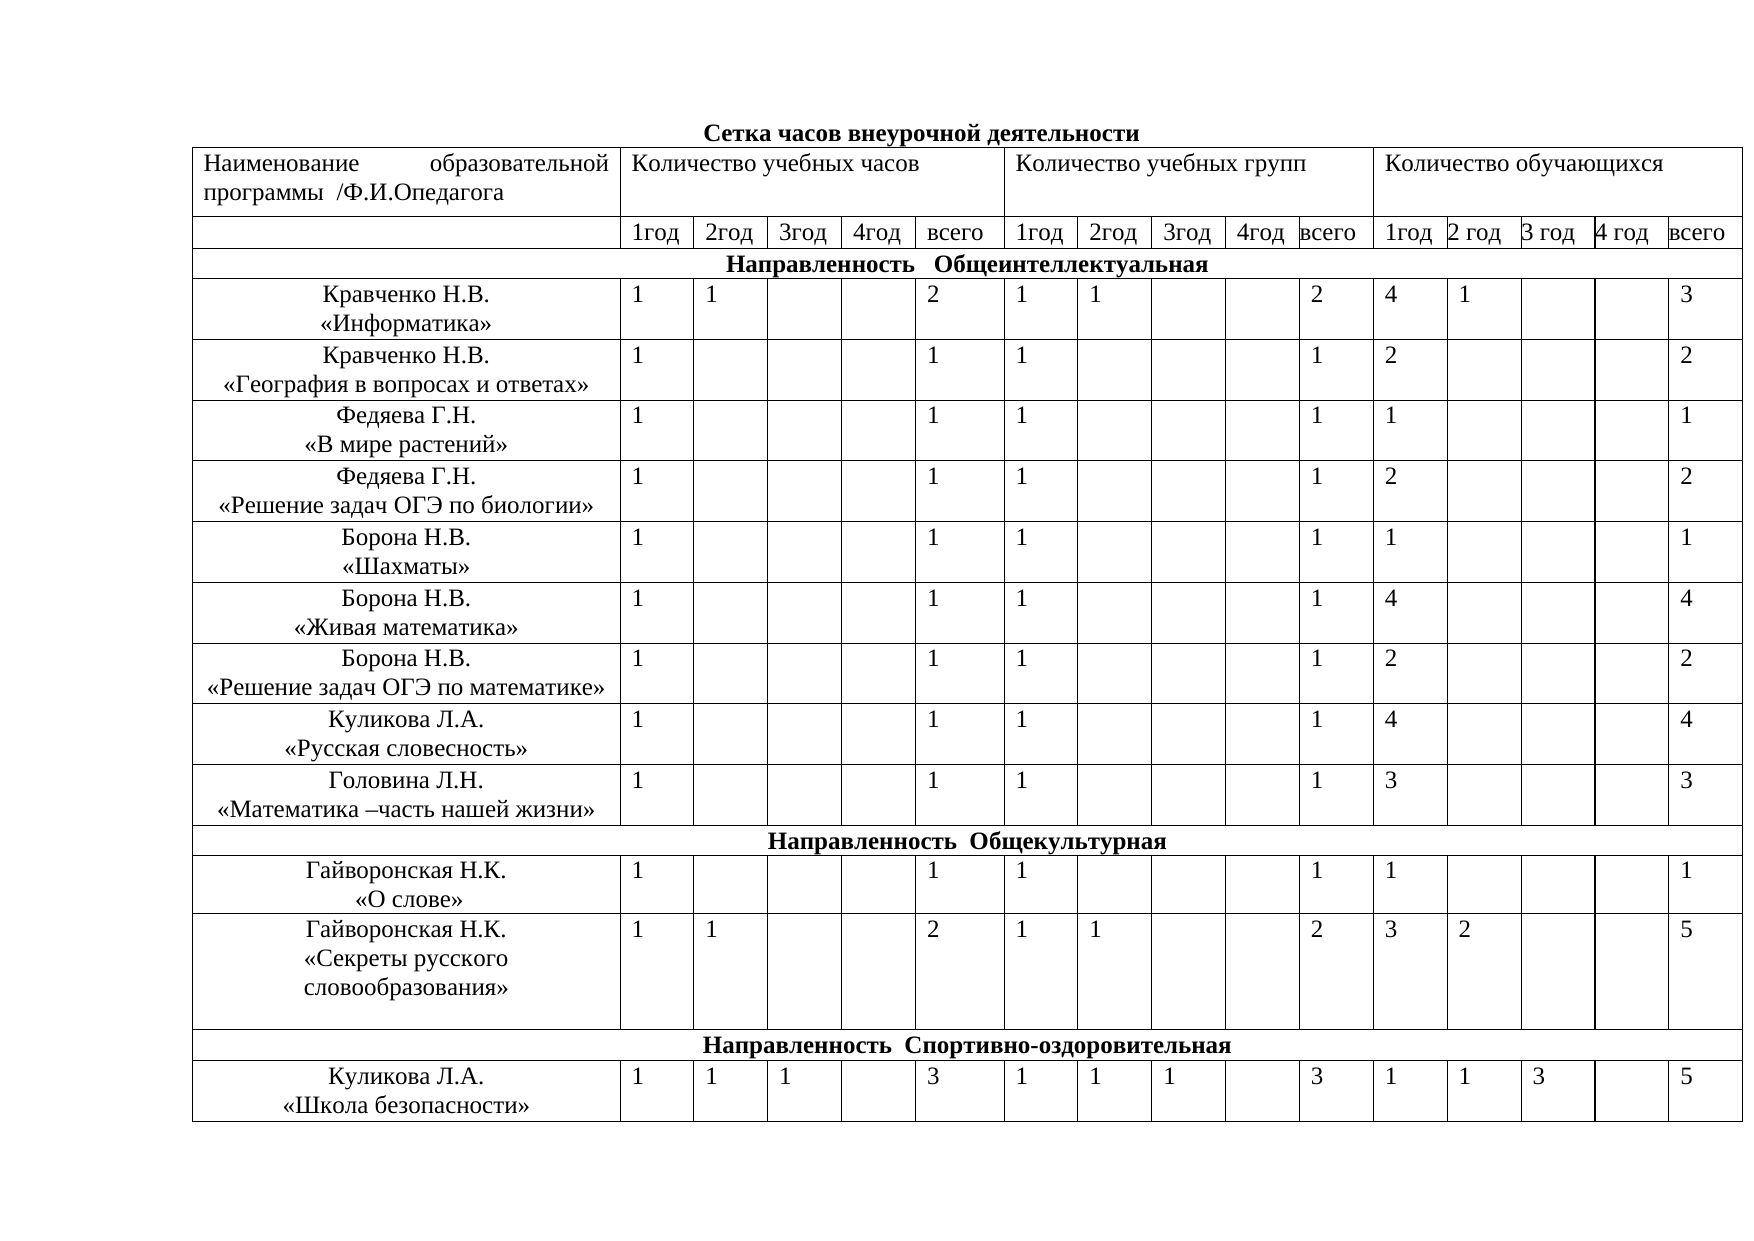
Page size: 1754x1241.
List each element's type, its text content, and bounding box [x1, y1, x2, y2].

table_cell [1448, 765, 1521, 825]
table_cell [1596, 340, 1668, 399]
table_cell [768, 401, 841, 460]
table_cell [1152, 704, 1225, 764]
table_cell 1 [1005, 583, 1077, 642]
table_cell Борона Н.В. «Живая математика» [193, 583, 620, 642]
table_cell [842, 704, 915, 764]
table_cell [694, 522, 767, 582]
table_cell 1 [1078, 1061, 1151, 1121]
table_cell [694, 644, 767, 703]
table_cell [694, 583, 767, 642]
table_cell 3 [1522, 1061, 1594, 1121]
table_cell 1 [1300, 644, 1373, 703]
table_cell 1 [916, 340, 1004, 399]
table_cell 1 [916, 401, 1004, 460]
table_cell 1 [1374, 856, 1447, 913]
table_cell [1596, 522, 1668, 582]
table_cell [1226, 765, 1299, 825]
table_cell [768, 856, 841, 913]
table_cell [1596, 856, 1668, 913]
table_cell 1 [916, 856, 1004, 913]
table_cell [1152, 461, 1225, 521]
table_cell 1 [694, 279, 767, 339]
table_cell [1596, 704, 1668, 764]
table_cell [1226, 401, 1299, 460]
table_cell [768, 279, 841, 339]
table_cell Направленность Спортивно-оздоровительная [193, 1030, 1742, 1060]
table_cell [1078, 765, 1151, 825]
table_cell [1596, 583, 1668, 642]
table_cell [1448, 522, 1521, 582]
table_cell [768, 522, 841, 582]
table_cell 1 [1300, 704, 1373, 764]
table_cell [842, 461, 915, 521]
table_cell 1 [1669, 522, 1742, 582]
table_cell [768, 583, 841, 642]
table_cell [1596, 914, 1668, 1029]
table_cell 1 [1005, 401, 1077, 460]
table_cell [1226, 1061, 1299, 1121]
table_cell 2 [916, 279, 1004, 339]
table_cell 1 [1300, 401, 1373, 460]
table_cell [1078, 461, 1151, 521]
table_cell 1 [1669, 401, 1742, 460]
table_cell [694, 856, 767, 913]
table_cell 2год [1078, 217, 1151, 248]
table_cell [1522, 914, 1594, 1029]
table_cell 1 [1005, 340, 1077, 399]
table_cell 1 [1300, 856, 1373, 913]
table_cell Направленность Общеинтеллектуальная [193, 249, 1742, 278]
table_cell [1522, 856, 1594, 913]
table_cell [1152, 401, 1225, 460]
table_cell [1522, 461, 1594, 521]
table_cell 1 [621, 644, 693, 703]
table_cell [1522, 765, 1594, 825]
table_cell 1 [1078, 279, 1151, 339]
table_cell 1 [1374, 522, 1447, 582]
table_cell 2 [1669, 461, 1742, 521]
table_header Наименование образовательной программы /Ф.И.Опедагога [193, 148, 620, 216]
table_cell 1год [621, 217, 693, 248]
table_cell 5 [1669, 914, 1742, 1029]
table_cell 1 [621, 340, 693, 399]
table_cell 3 [916, 1061, 1004, 1121]
table_cell Гайворонская Н.К. «Секреты русского словообразования» [193, 914, 620, 1029]
table_cell 3год [768, 217, 841, 248]
table_cell 1 [1300, 583, 1373, 642]
table_cell [1226, 461, 1299, 521]
table_cell 1 [1005, 461, 1077, 521]
table_cell 4год [1226, 217, 1299, 248]
table_cell 2 год [1448, 217, 1521, 248]
table_cell [1226, 340, 1299, 399]
table_cell 1 [1300, 461, 1373, 521]
table_cell [1522, 401, 1594, 460]
table_cell [768, 704, 841, 764]
table_cell [694, 340, 767, 399]
table_cell 1 [1005, 279, 1077, 339]
table_cell 1 [1005, 765, 1077, 825]
table_cell 1 [1300, 522, 1373, 582]
table_cell 1 [621, 583, 693, 642]
table_cell [1152, 522, 1225, 582]
table_cell [1522, 583, 1594, 642]
table_cell 4 [1374, 279, 1447, 339]
table_cell Гайворонская Н.К. «О слове» [193, 856, 620, 913]
table_cell 3 [1374, 765, 1447, 825]
table_cell 1 [694, 914, 767, 1029]
table_cell 1 [1669, 856, 1742, 913]
table_cell [1078, 583, 1151, 642]
table_cell 2 [1300, 279, 1373, 339]
table_cell 1 [1078, 914, 1151, 1029]
table_cell [1596, 644, 1668, 703]
table_cell [1152, 583, 1225, 642]
table_cell [768, 765, 841, 825]
table_header Количество учебных групп [1005, 148, 1373, 216]
table_cell [842, 856, 915, 913]
table_cell 1 [1374, 401, 1447, 460]
table_cell [768, 461, 841, 521]
table_cell 2 [916, 914, 1004, 1029]
table_cell [842, 583, 915, 642]
table_cell 3 [1669, 279, 1742, 339]
table_cell 1 [1448, 1061, 1521, 1121]
table_cell [694, 704, 767, 764]
table_cell [1152, 914, 1225, 1029]
text Сетка часов внеурочной деятельности [177, 118, 1665, 147]
table_cell 1 [621, 704, 693, 764]
table_cell Направленность Общекультурная [193, 826, 1742, 854]
table_cell [1596, 401, 1668, 460]
table_cell [1448, 644, 1521, 703]
table_cell 1 [1300, 765, 1373, 825]
table_cell [842, 340, 915, 399]
table_cell 1 [1005, 1061, 1077, 1121]
table_cell 1 [916, 765, 1004, 825]
table_cell 3 год [1522, 217, 1594, 248]
table_cell Кравченко Н.В. «География в вопросах и ответах» [193, 340, 620, 399]
table_cell 1 [1374, 1061, 1447, 1121]
table_cell [1226, 914, 1299, 1029]
table_cell [1448, 461, 1521, 521]
table_cell [768, 340, 841, 399]
table_cell [1448, 340, 1521, 399]
table_cell [694, 401, 767, 460]
table_cell [1226, 856, 1299, 913]
table_cell [1596, 461, 1668, 521]
table_cell 1 [916, 704, 1004, 764]
table_cell [1448, 704, 1521, 764]
table_cell 2 [1448, 914, 1521, 1029]
table_cell Федяева Г.Н. «В мире растений» [193, 401, 620, 460]
table_cell 1 [621, 914, 693, 1029]
table_cell 4 [1669, 704, 1742, 764]
table_cell [1522, 704, 1594, 764]
table_cell 2 [1669, 340, 1742, 399]
table_cell 3год [1152, 217, 1225, 248]
table_cell 2 [1374, 461, 1447, 521]
table_cell всего [1300, 217, 1373, 248]
table_cell Федяева Г.Н. «Решение задач ОГЭ по биологии» [193, 461, 620, 521]
table_cell 2 [1374, 644, 1447, 703]
table_cell [1078, 401, 1151, 460]
table_header Количество обучающихся [1374, 148, 1742, 216]
table_cell 1 [621, 522, 693, 582]
table_cell 1год [1374, 217, 1447, 248]
table_cell [1522, 340, 1594, 399]
table_cell [1152, 644, 1225, 703]
table_cell 1 [1005, 644, 1077, 703]
table_cell 1 [768, 1061, 841, 1121]
table_cell 4 [1374, 583, 1447, 642]
table_cell 1 [621, 461, 693, 521]
table_cell 4 год [1596, 217, 1668, 248]
table_cell [1596, 279, 1668, 339]
table_cell 2год [694, 217, 767, 248]
table_cell Головина Л.Н. «Математика –часть нашей жизни» [193, 765, 620, 825]
table_cell 2 [1669, 644, 1742, 703]
table_cell Борона Н.В. «Решение задач ОГЭ по математике» [193, 644, 620, 703]
table_cell [694, 461, 767, 521]
table_cell 1 [1300, 340, 1373, 399]
table_cell [1448, 856, 1521, 913]
table_cell [1522, 522, 1594, 582]
table_cell 1 [1005, 856, 1077, 913]
table_cell всего [916, 217, 1004, 248]
table_cell 4 [1669, 583, 1742, 642]
table_cell [1226, 704, 1299, 764]
table_cell 2 [1374, 340, 1447, 399]
table_cell [842, 914, 915, 1029]
table_cell 4 [1374, 704, 1447, 764]
table_cell 3 [1669, 765, 1742, 825]
table_cell 1 [916, 461, 1004, 521]
table_cell всего [1669, 217, 1742, 248]
table_cell 3 [1374, 914, 1447, 1029]
table_cell [1596, 1061, 1668, 1121]
table_cell Куликова Л.А. «Школа безопасности» [193, 1061, 620, 1121]
table_cell [1152, 856, 1225, 913]
table_cell 4год [842, 217, 915, 248]
table_cell [1152, 340, 1225, 399]
table_cell [1078, 522, 1151, 582]
table_cell [842, 401, 915, 460]
table_cell [1522, 644, 1594, 703]
table_cell 1 [1448, 279, 1521, 339]
table_cell [1078, 644, 1151, 703]
table_cell 3 [1300, 1061, 1373, 1121]
table_cell 5 [1669, 1061, 1742, 1121]
table_cell 1 [621, 1061, 693, 1121]
table_cell 1 [916, 644, 1004, 703]
table_cell [768, 914, 841, 1029]
table_cell [842, 522, 915, 582]
table_cell Куликова Л.А. «Русская словесность» [193, 704, 620, 764]
table_cell 1год [1005, 217, 1077, 248]
table_cell 1 [621, 279, 693, 339]
table_cell [1448, 401, 1521, 460]
table_cell [1448, 583, 1521, 642]
table_cell 1 [1005, 914, 1077, 1029]
table_cell [1226, 522, 1299, 582]
table_cell [1226, 279, 1299, 339]
table_cell Борона Н.В. «Шахматы» [193, 522, 620, 582]
table_cell [1152, 279, 1225, 339]
table_cell 1 [1005, 704, 1077, 764]
table_cell [1078, 856, 1151, 913]
table_cell 2 [1300, 914, 1373, 1029]
table_cell 1 [916, 583, 1004, 642]
table_cell 1 [694, 1061, 767, 1121]
table_cell [768, 644, 841, 703]
table_cell 1 [1152, 1061, 1225, 1121]
table_cell Кравченко Н.В. «Информатика» [193, 279, 620, 339]
table_cell [842, 1061, 915, 1121]
table_cell [1078, 340, 1151, 399]
table_cell [842, 279, 915, 339]
table_cell [842, 765, 915, 825]
table_cell 1 [916, 522, 1004, 582]
table_cell [1226, 583, 1299, 642]
table_header Количество учебных часов [621, 148, 1004, 216]
table_cell 1 [621, 401, 693, 460]
table_cell [1078, 704, 1151, 764]
table_cell [1522, 279, 1594, 339]
table_cell [1226, 644, 1299, 703]
table_cell [1596, 765, 1668, 825]
table_cell 1 [1005, 522, 1077, 582]
table_cell [1152, 765, 1225, 825]
table_cell 1 [621, 765, 693, 825]
table_cell [694, 765, 767, 825]
table_cell [193, 217, 620, 248]
table_cell 1 [621, 856, 693, 913]
table_cell [842, 644, 915, 703]
